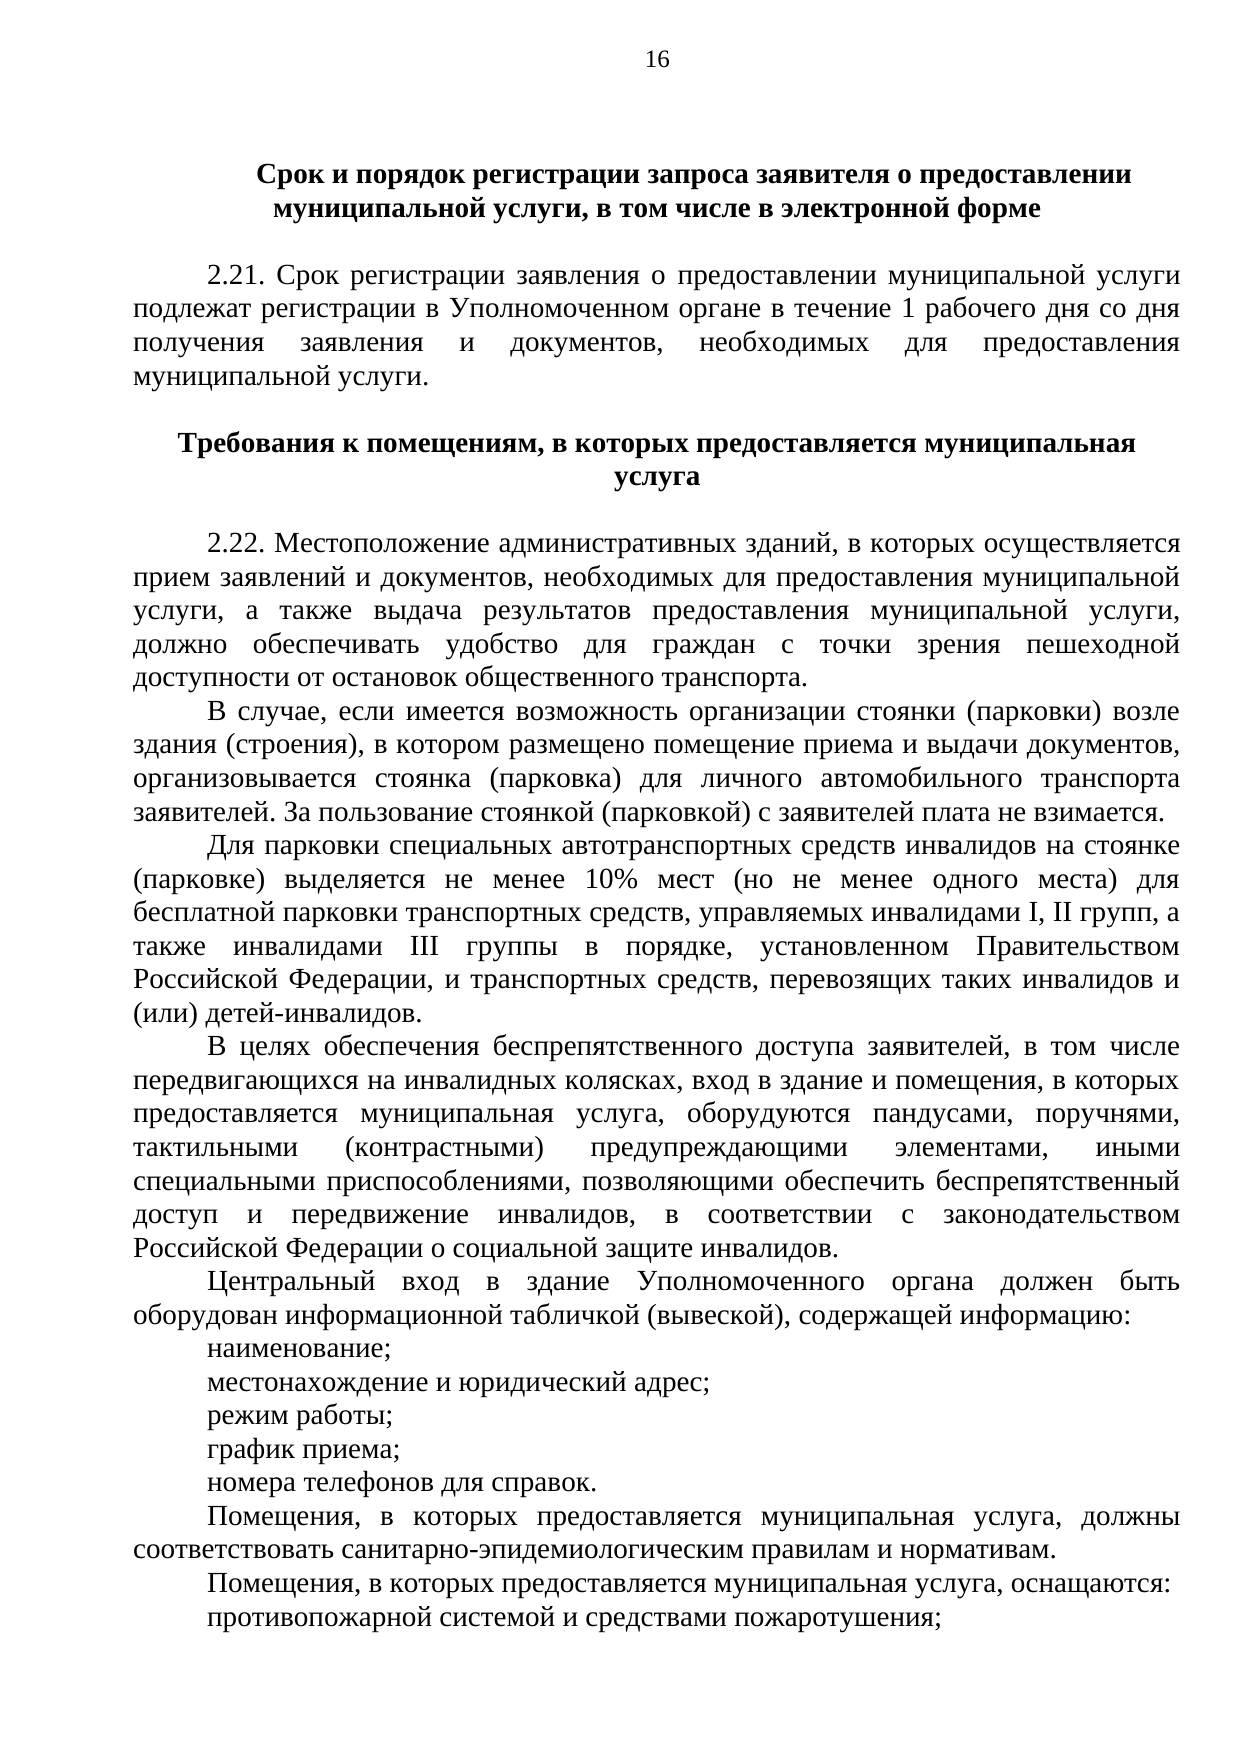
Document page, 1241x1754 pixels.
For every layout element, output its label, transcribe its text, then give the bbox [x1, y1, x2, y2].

text 2.22. Местоположение административных зданий, в которых осуществляется прием заявлений и документов, необходимых для предоставления муниципальной услуги, а также выдача результатов предоставления муниципальной услуги, должно обеспечивать удобство для граждан с точки зрения пешеходной доступности от остановок общественного транспорта. [133, 525, 1181, 693]
text Требования к помещениям, в которых предоставляется муниципальная услуга [133, 425, 1181, 492]
text Помещения, в которых предоставляется муниципальная услуга, должны соответствовать санитарно-эпидемиологическим правилам и нормативам. [133, 1498, 1181, 1565]
text наименование; [207, 1330, 1181, 1364]
text график приема; [207, 1431, 1181, 1464]
text Срок и порядок регистрации запроса заявителя о предоставлении муниципальной услуги, в том числе в электронной форме [133, 156, 1181, 223]
text В целях обеспечения беспрепятственного доступа заявителей, в том числе передвигающихся на инвалидных колясках, вход в здание и помещения, в которых предоставляется муниципальная услуга, оборудуются пандусами, поручнями, тактильными (контрастными) предупреждающими элементами, иными специальными приспособлениями, позволяющими обеспечить беспрепятственный доступ и передвижение инвалидов, в соответствии с законодательством Российской Федерации о социальной защите инвалидов. [133, 1028, 1181, 1263]
text режим работы; [207, 1397, 1181, 1431]
text Помещения, в которых предоставляется муниципальная услуга, оснащаются: [133, 1565, 1181, 1599]
text В случае, если имеется возможность организации стоянки (парковки) возле здания (строения), в котором размещено помещение приема и выдачи документов, организовывается стоянка (парковка) для личного автомобильного транспорта заявителей. За пользование стоянкой (парковкой) с заявителей плата не взимается. [133, 693, 1181, 827]
text 2.21. Срок регистрации заявления о предоставлении муниципальной услуги подлежат регистрации в Уполномоченном органе в течение 1 рабочего дня со дня получения заявления и документов, необходимых для предоставления муниципальной услуги. [133, 257, 1181, 391]
text Центральный вход в здание Уполномоченного органа должен быть оборудован информационной табличкой (вывеской), содержащей информацию: [133, 1263, 1181, 1330]
text Для парковки специальных автотранспортных средств инвалидов на стоянке (парковке) выделяется не менее 10% мест (но не менее одного места) для бесплатной парковки транспортных средств, управляемых инвалидами I, II групп, а также инвалидами III группы в порядке, установленном Правительством Российской Федерации, и транспортных средств, перевозящих таких инвалидов и (или) детей-инвалидов. [133, 827, 1181, 1028]
text противопожарной системой и средствами пожаротушения; [133, 1599, 1181, 1632]
text номера телефонов для справок. [207, 1464, 1181, 1498]
text местонахождение и юридический адрес; [207, 1364, 1181, 1397]
